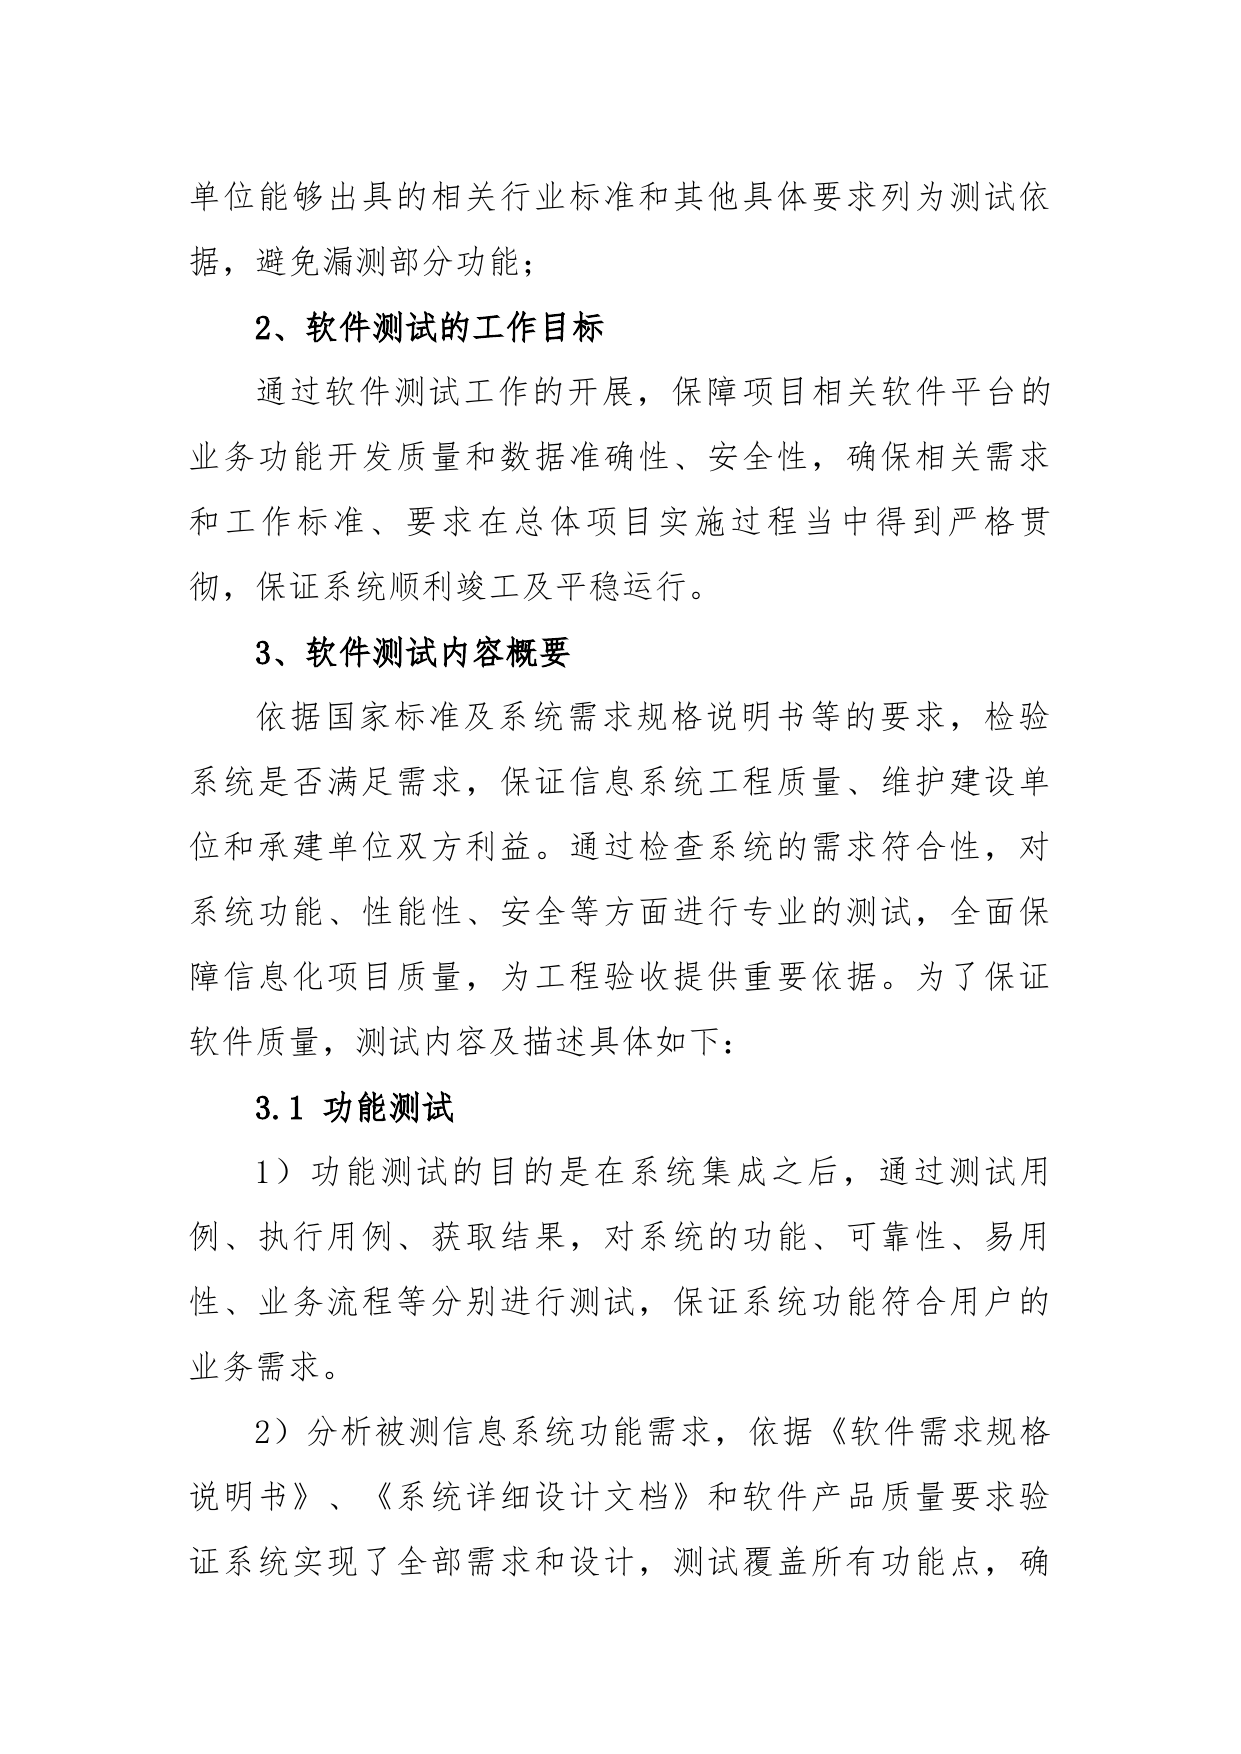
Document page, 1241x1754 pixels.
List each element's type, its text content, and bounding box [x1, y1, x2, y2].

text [187, 1397, 1053, 1592]
text 通过软件测试工作的开展，保障项目相关软件平台的业务功能开发质量和数据准确性、安全性，确保相关需求和工作标准、要求在总体项目实施过程当中得到严格贯彻，保证系统顺利竣工及平稳运行。 [187, 357, 1053, 617]
text 1）功能测试的目的是在系统集成之后，通过测试用例、执行用例、获取结果，对系统的功能、可靠性、易用性、业务流程等分别进行测试，保证系统功能符合用户的业务需求。 [187, 1137, 1053, 1397]
text 2、软件测试的工作目标 [187, 292, 1053, 357]
text 依据国家标准及系统需求规格说明书等的要求，检验系统是否满足需求，保证信息系统工程质量、维护建设单位和承建单位双方利益。通过检查系统的需求符合性，对系统功能、性能性、安全等方面进行专业的测试，全面保障信息化项目质量，为工程验收提供重要依据。为了保证软件质量，测试内容及描述具体如下： [187, 682, 1053, 1072]
text 3、软件测试内容概要 [187, 617, 1053, 682]
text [187, 162, 1053, 292]
text 3.1 功能测试 [187, 1072, 1053, 1137]
